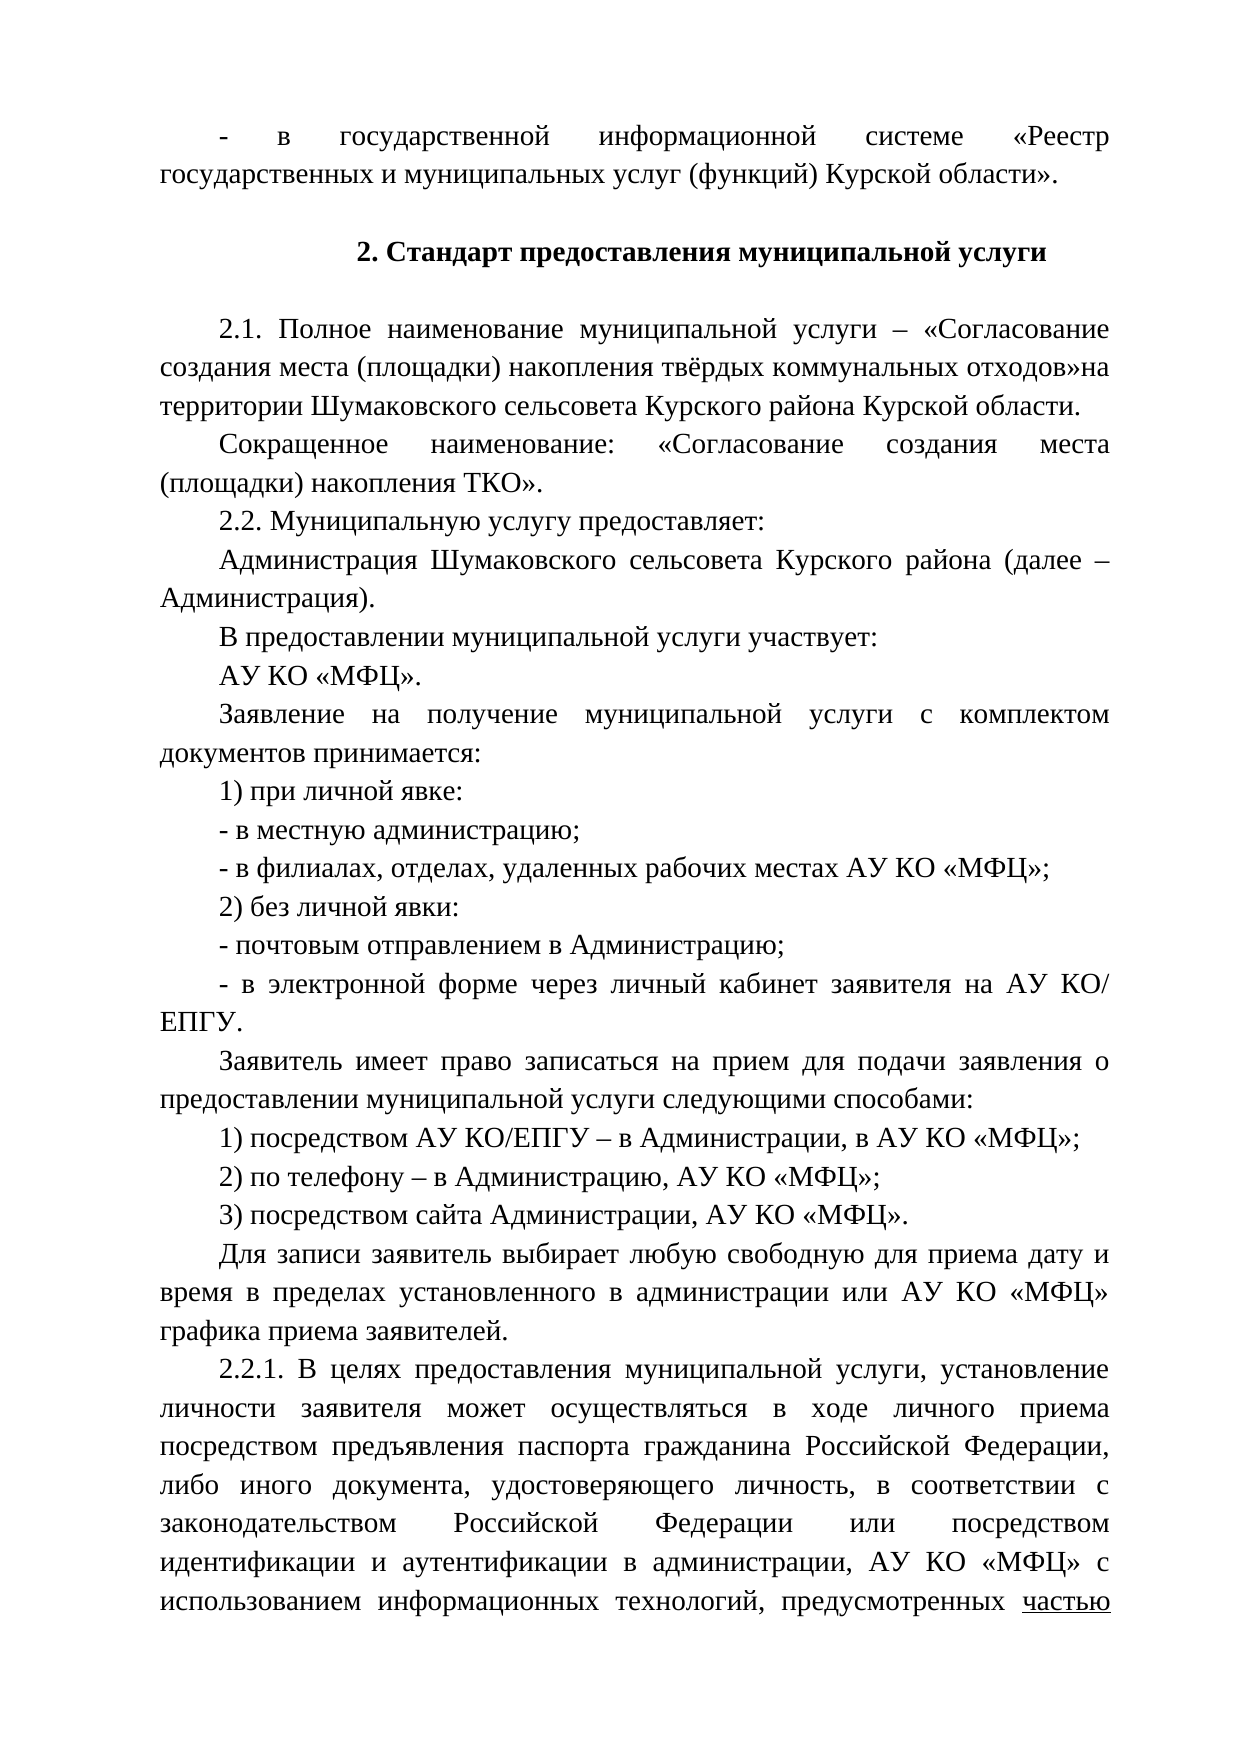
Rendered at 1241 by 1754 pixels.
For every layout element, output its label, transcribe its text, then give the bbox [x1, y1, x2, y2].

text Заявление на получение муниципальной услуги с комплектом документов принимается: [159, 696, 1110, 768]
text - в государственной информационной системе «Реестр государственных и муниципальных услуг (функций) Курской области». [159, 118, 1110, 190]
text Сокращенное наименование: «Согласование создания места (площадки) накопления ТКО». [159, 426, 1110, 498]
text - почтовым отправлением в Администрацию; [159, 927, 1110, 961]
text 3) посредством сайта Администрации, АУ КО «МФЦ». [159, 1197, 1110, 1231]
text - в электронной форме через личный кабинет заявителя на АУ КО/ ЕПГУ. [159, 966, 1110, 1038]
text Для записи заявитель выбирает любую свободную для приема дату и время в пределах установленного в администрации или АУ КО «МФЦ» графика приема заявителей. [159, 1236, 1110, 1346]
text 2) по телефону – в Администрацию, АУ КО «МФЦ»; [159, 1159, 1110, 1192]
text Администрация Шумаковского сельсовета Курского района (далее – Администрация). [159, 542, 1110, 614]
text Заявитель имеет право записаться на прием для подачи заявления о предоставлении муниципальной услуги следующими способами: [159, 1043, 1110, 1115]
text В предоставлении муниципальной услуги участвует: [159, 619, 1110, 653]
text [159, 1351, 1110, 1616]
text - в филиалах, отделах, удаленных рабочих местах АУ КО «МФЦ»; [159, 850, 1110, 884]
text 2.2. Муниципальную услугу предоставляет: [159, 503, 1110, 537]
text 2. Стандарт предоставления муниципальной услуги [234, 234, 1110, 267]
text - в местную администрацию; [159, 812, 1110, 845]
text 2) без личной явки: [159, 889, 1110, 922]
text 2.1. Полное наименование муниципальной услуги – «Согласование создания места (площадки) накопления твёрдых коммунальных отходов»на территории Шумаковского сельсовета Курского района Курской области. [159, 311, 1110, 421]
text 1) посредством АУ КО/ЕПГУ – в Администрации, в АУ КО «МФЦ»; [159, 1120, 1110, 1154]
text АУ КО «МФЦ». [159, 658, 1110, 691]
text 1) при личной явке: [159, 773, 1110, 807]
